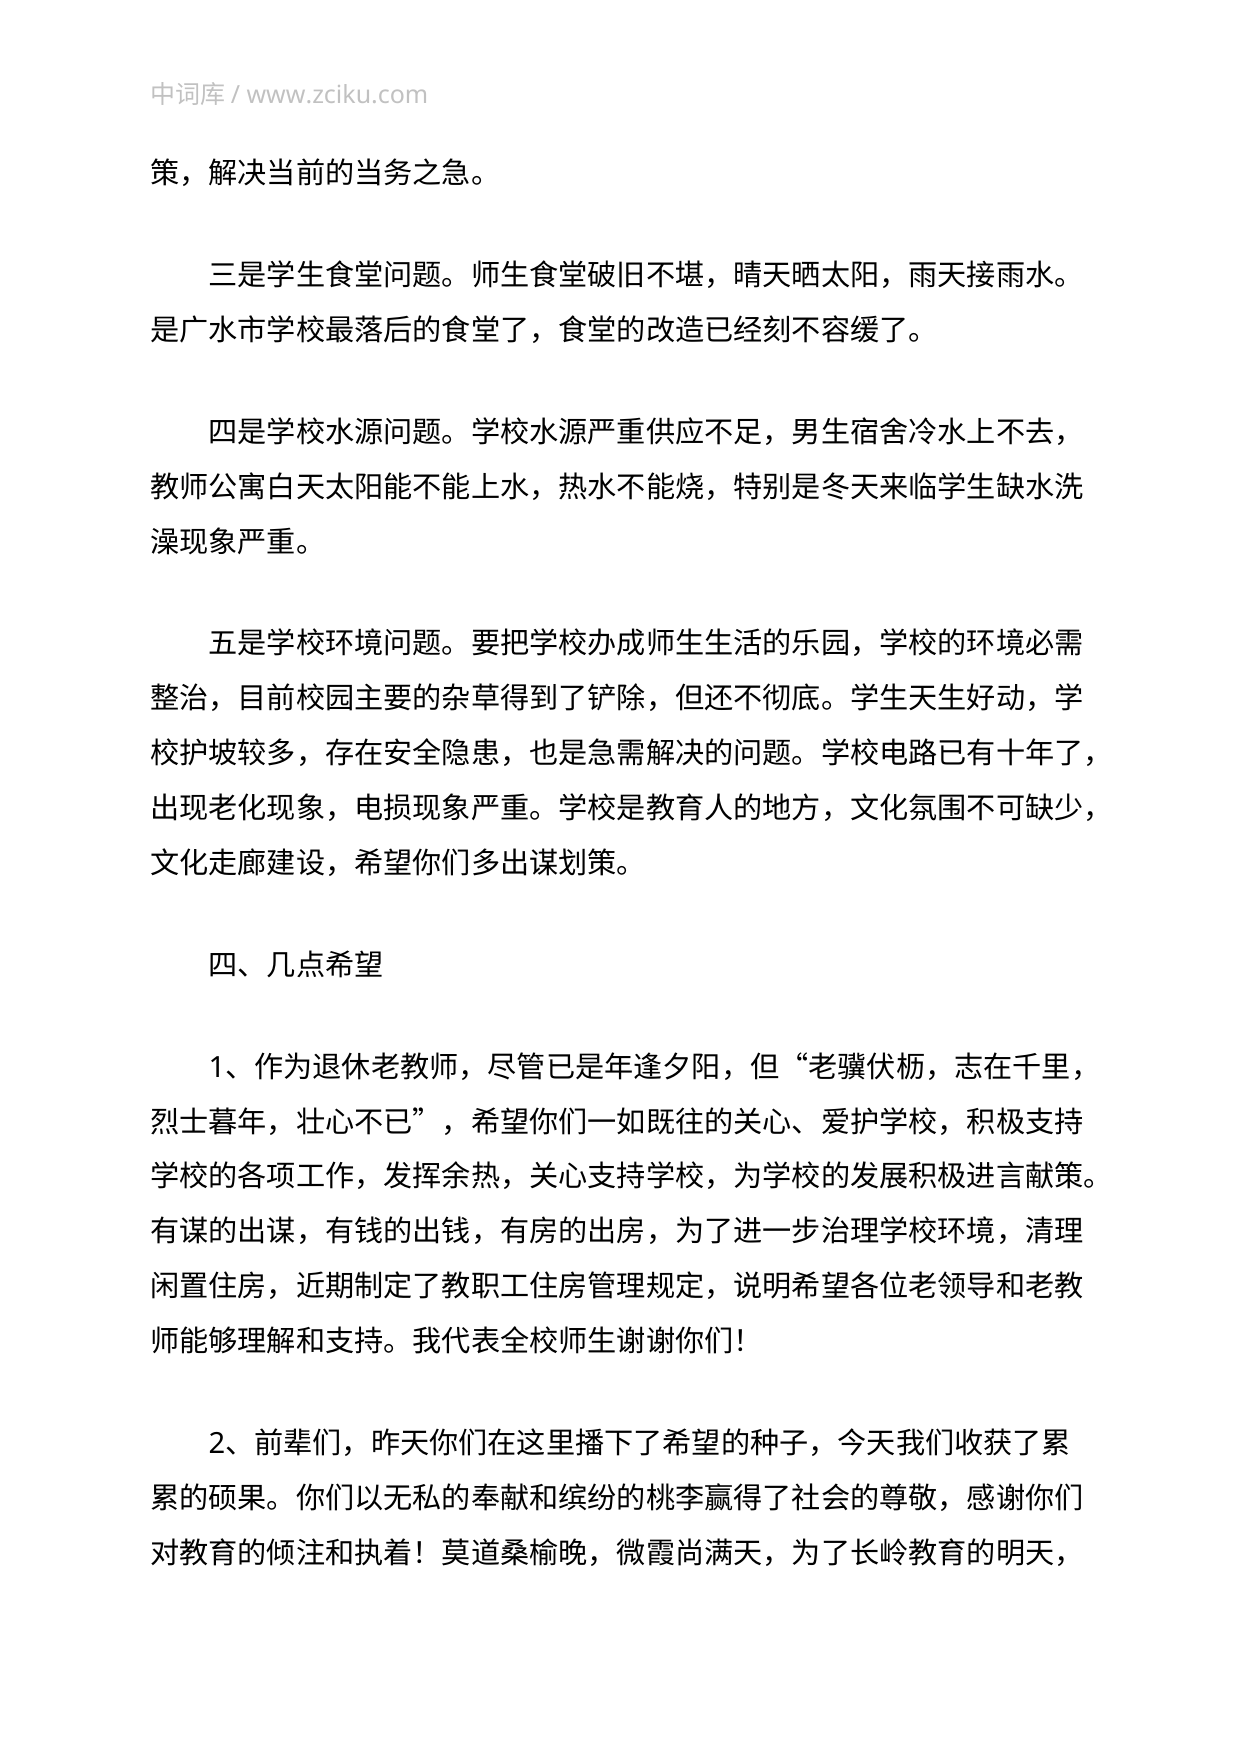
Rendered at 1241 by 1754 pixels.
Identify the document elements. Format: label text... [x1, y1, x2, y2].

text 五是学校环境问题。要把学校办成师生生活的乐园，学校的环境必需整治，目前校园主要的杂草得到了铲除，但还不彻底。学生天生好动，学校护坡较多，存在安全隐患，也是急需解决的问题。学校电路已有十年了，出现老化现象，电损现象严重。学校是教育人的地方，文化氛围不可缺少，文化走廊建设，希望你们多出谋划策。 [150, 620, 1090, 882]
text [150, 1419, 1090, 1572]
text 1、作为退休老教师，尽管已是年逢夕阳，但“老骥伏枥，志在千里，烈士暮年，壮心不已”，希望你们一如既往的关心、爱护学校，积极支持学校的各项工作，发挥余热，关心支持学校，为学校的发展积极进言献策。有谋的出谋，有钱的出钱，有房的出房，为了进一步治理学校环境，清理闲置住房，近期制定了教职工住房管理规定，说明希望各位老领导和老教师能够理解和支持。我代表全校师生谢谢你们！ [150, 1043, 1090, 1360]
text 四是学校水源问题。学校水源严重供应不足，男生宿舍冷水上不去，教师公寓白天太阳能不能上水，热水不能烧，特别是冬天来临学生缺水洗澡现象严重。 [150, 408, 1090, 561]
text 三是学生食堂问题。师生食堂破旧不堪，晴天晒太阳，雨天接雨水。是广水市学校最落后的食堂了，食堂的改造已经刻不容缓了。 [150, 252, 1090, 349]
text 四、几点希望 [150, 941, 1090, 984]
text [150, 150, 1090, 192]
